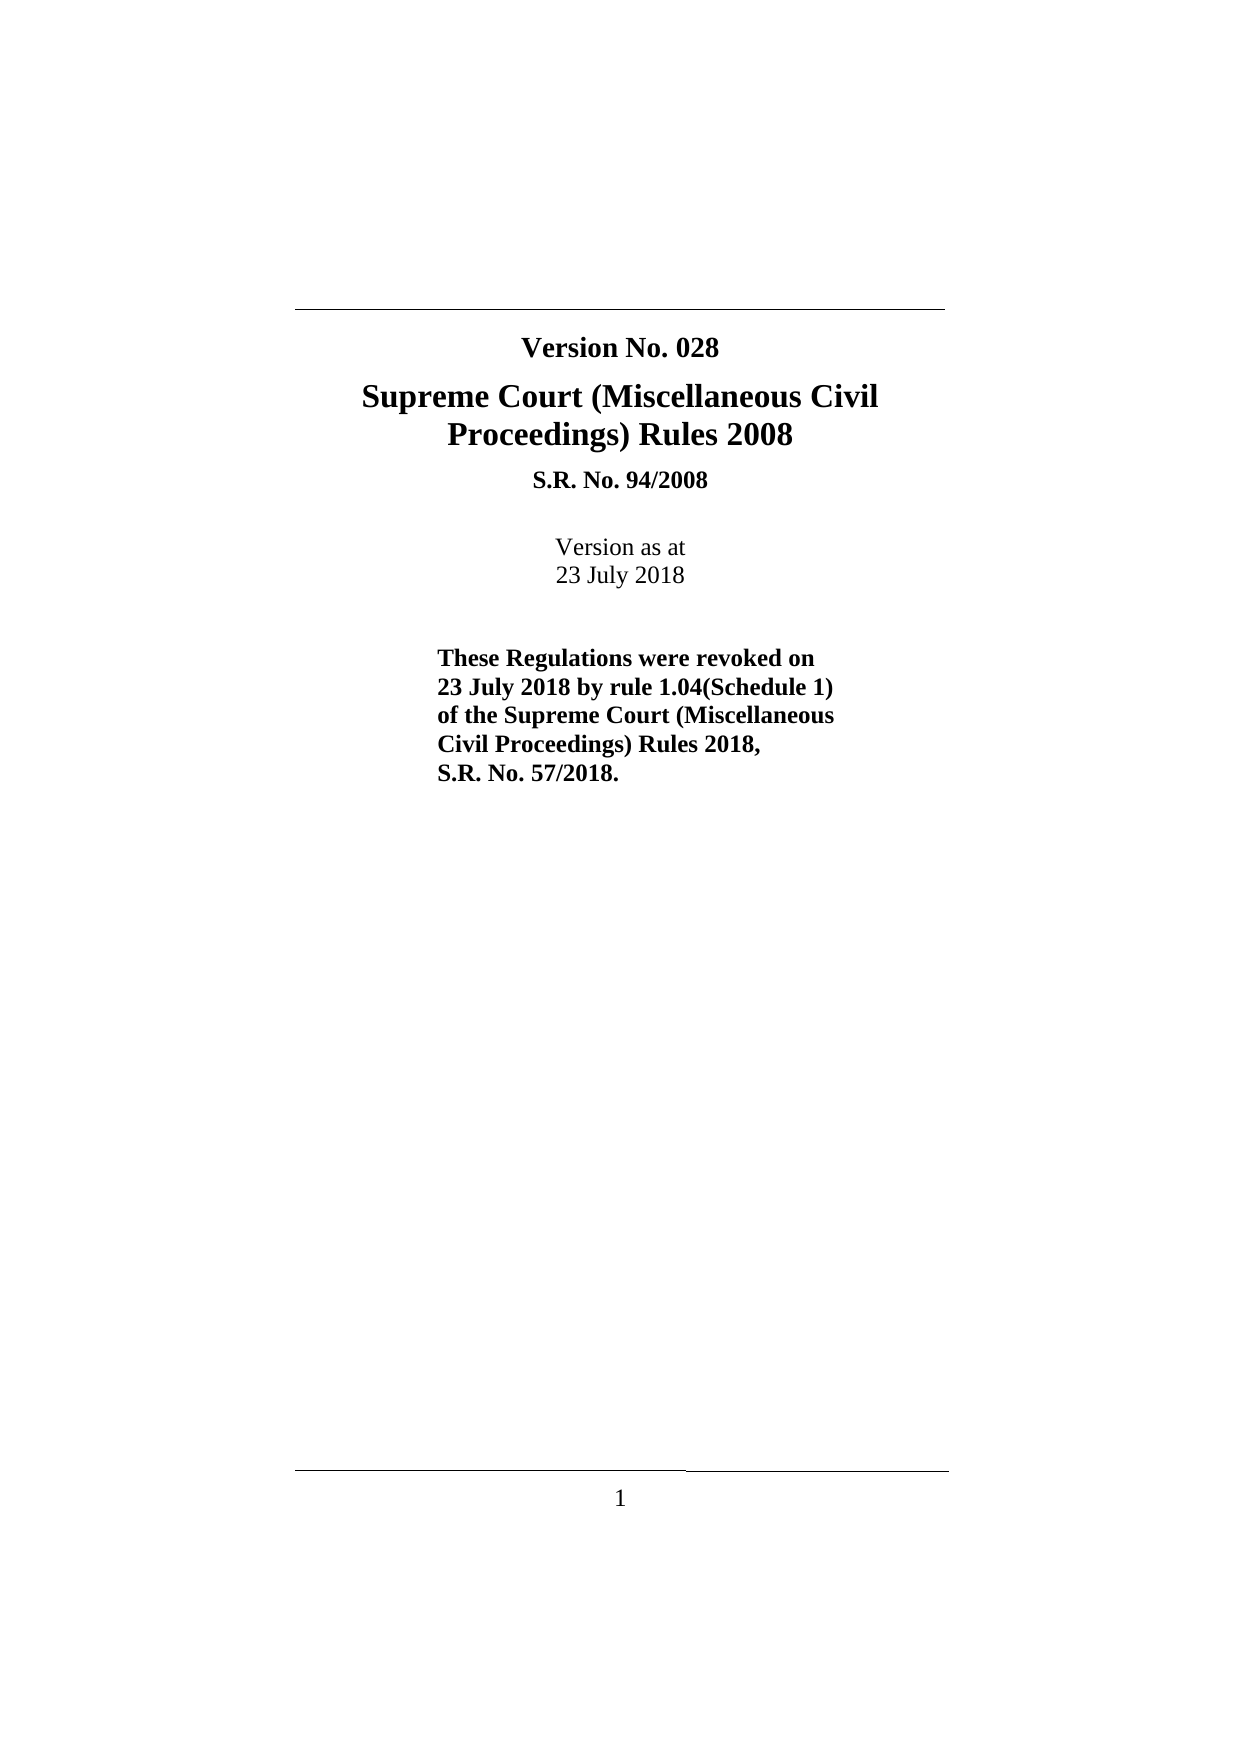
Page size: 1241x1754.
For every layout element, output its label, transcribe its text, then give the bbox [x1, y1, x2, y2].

text Supreme Court (Miscellaneous Civil Proceedings) Rules 2008 [295, 376, 945, 453]
text Version as at 23 July 2018 [295, 532, 945, 589]
text S.R. No. 94/2008 [295, 465, 945, 494]
text Version No. 028 [295, 330, 945, 364]
text These Regulations were revoked on 23 July 2018 by rule 1.04(Schedule 1) of the Supreme Court (Miscellaneous Civil Proceedings) Rules 2018, S.R. No. 57/2018. [437, 643, 886, 787]
